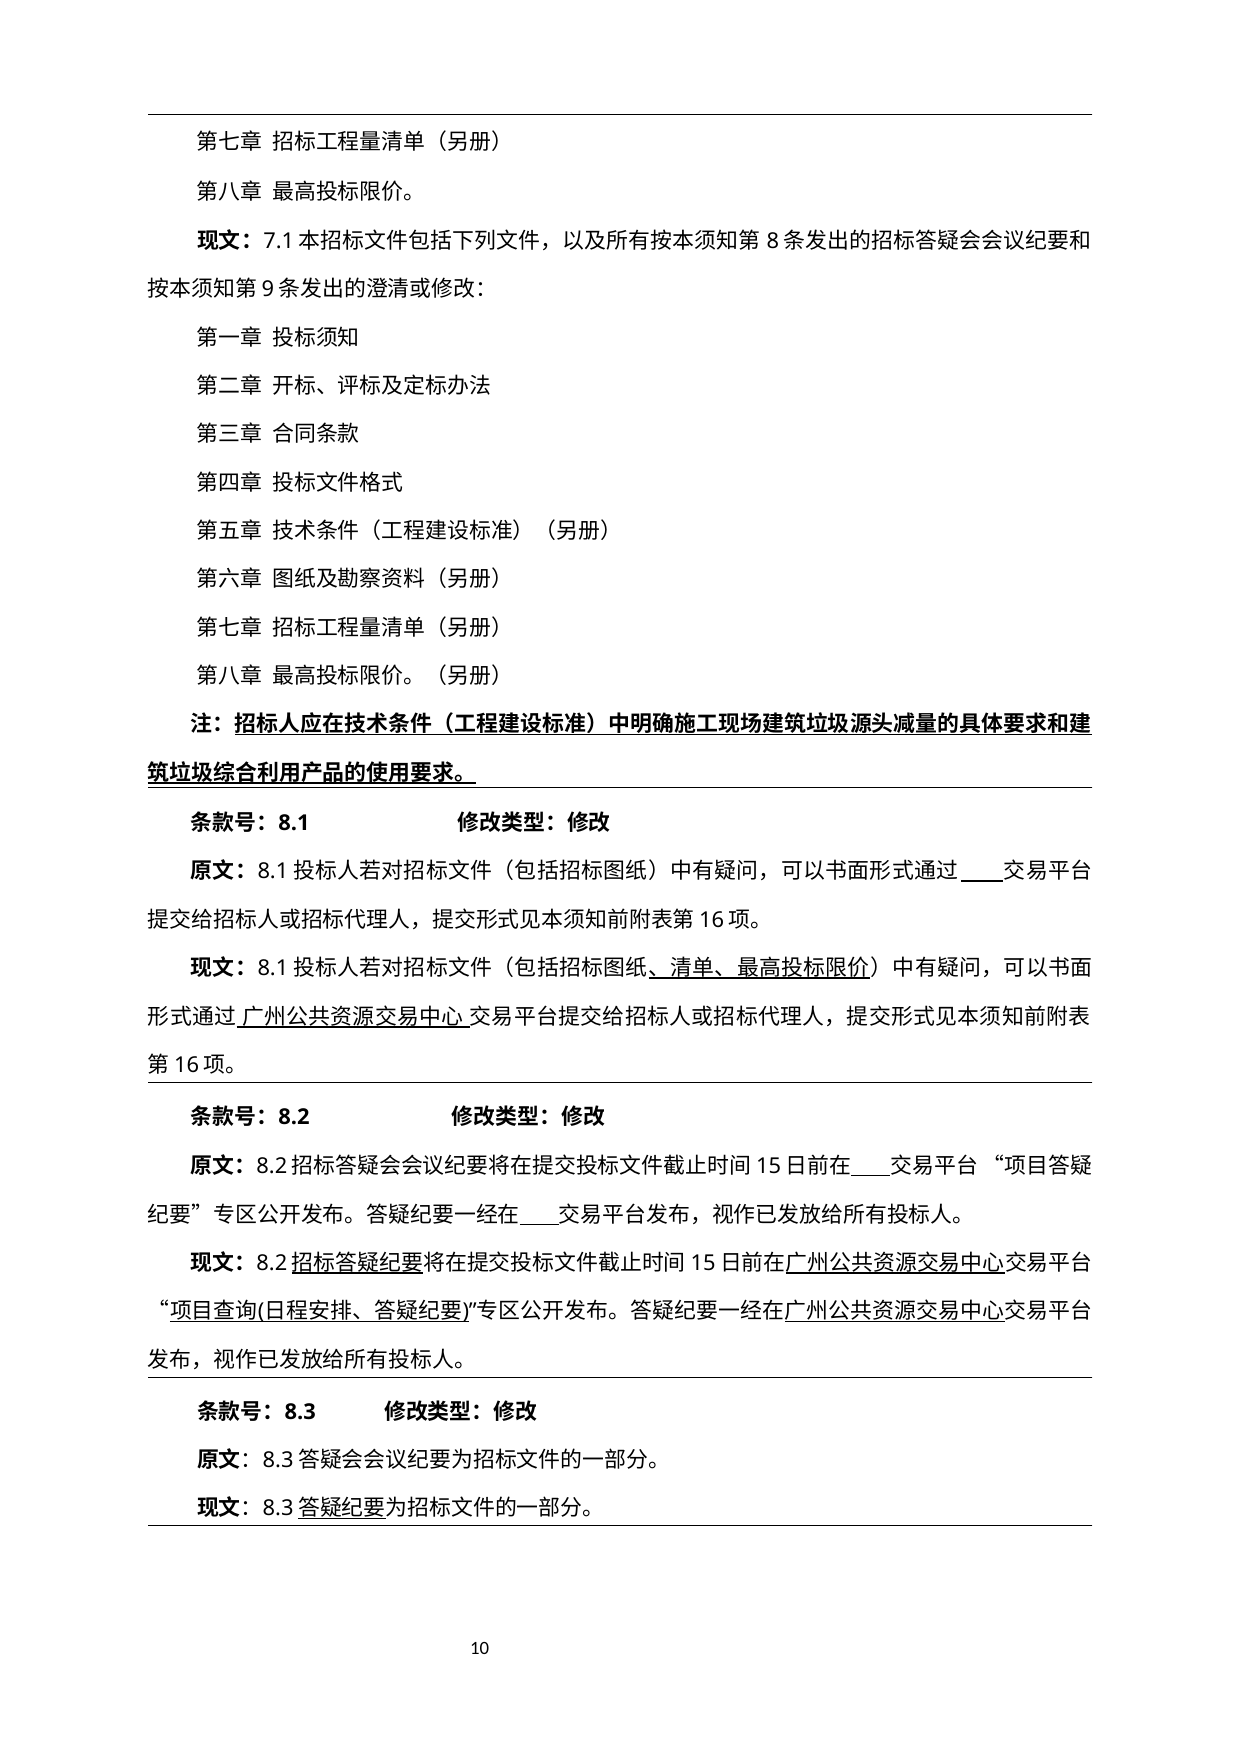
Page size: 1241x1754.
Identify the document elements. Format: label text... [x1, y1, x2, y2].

text 第八章 最高投标限价。（另册） [148, 658, 1092, 690]
text 第七章 招标工程量清单（另册） [148, 609, 1092, 642]
text 第六章 图纸及勘察资料（另册） [148, 561, 1092, 593]
text 原文：8.2招标答疑会会议纪要将在提交投标文件截止时间15日前在 交易平台 “项目答疑纪要”专区公开发布。答疑纪要一经在 交易平台发布，视作已发放给所有投标人。 [148, 1147, 1092, 1229]
text 第八章 最高投标限价。 [148, 174, 1092, 206]
text 第一章 投标须知 [148, 319, 1092, 352]
text 现文：7.1本招标文件包括下列文件，以及所有按本须知第8条发出的招标答疑会会议纪要和按本须知第9条发出的澄清或修改： [148, 222, 1092, 303]
text 现文：8.2招标答疑纪要将在提交投标文件截止时间15日前在广州公共资源交易中心交易平台“项目查询(日程安排、答疑纪要)”专区公开发布。答疑纪要一经在广州公共资源交易中心交易平台发布，视作已发放给所有投标人。 [148, 1244, 1092, 1377]
text 条款号：8.3 修改类型：修改 [148, 1393, 1092, 1426]
text 原文：8.1投标人若对招标文件（包括招标图纸）中有疑问，可以书面形式通过 交易平台提交给招标人或招标代理人，提交形式见本须知前附表第16项。 [148, 852, 1092, 934]
text 第四章 投标文件格式 [148, 464, 1092, 497]
text 原文：8.3答疑会会议纪要为招标文件的一部分。 [148, 1442, 1092, 1474]
text 条款号：8.1 修改类型：修改 [148, 804, 1092, 837]
text 第五章 技术条件（工程建设标准）（另册） [148, 513, 1092, 545]
text 现文：8.3答疑纪要为招标文件的一部分。 [148, 1490, 1092, 1525]
text 条款号：8.2 修改类型：修改 [148, 1099, 1092, 1132]
text 第二章 开标、评标及定标办法 [148, 368, 1092, 400]
text 第七章 招标工程量清单（另册） [148, 123, 1092, 158]
text 现文：8.1投标人若对招标文件（包括招标图纸、清单、最高投标限价）中有疑问，可以书面形式通过 广州公共资源交易中心 交易平台提交给招标人或招标代理人，提交形式见本须知前附表第16项。 [148, 949, 1092, 1082]
text 注：招标人应在技术条件（工程建设标准）中明确施工现场建筑垃圾源头减量的具体要求和建筑垃圾综合利用产品的使用要求。 [148, 706, 1092, 787]
text 第三章 合同条款 [148, 416, 1092, 448]
